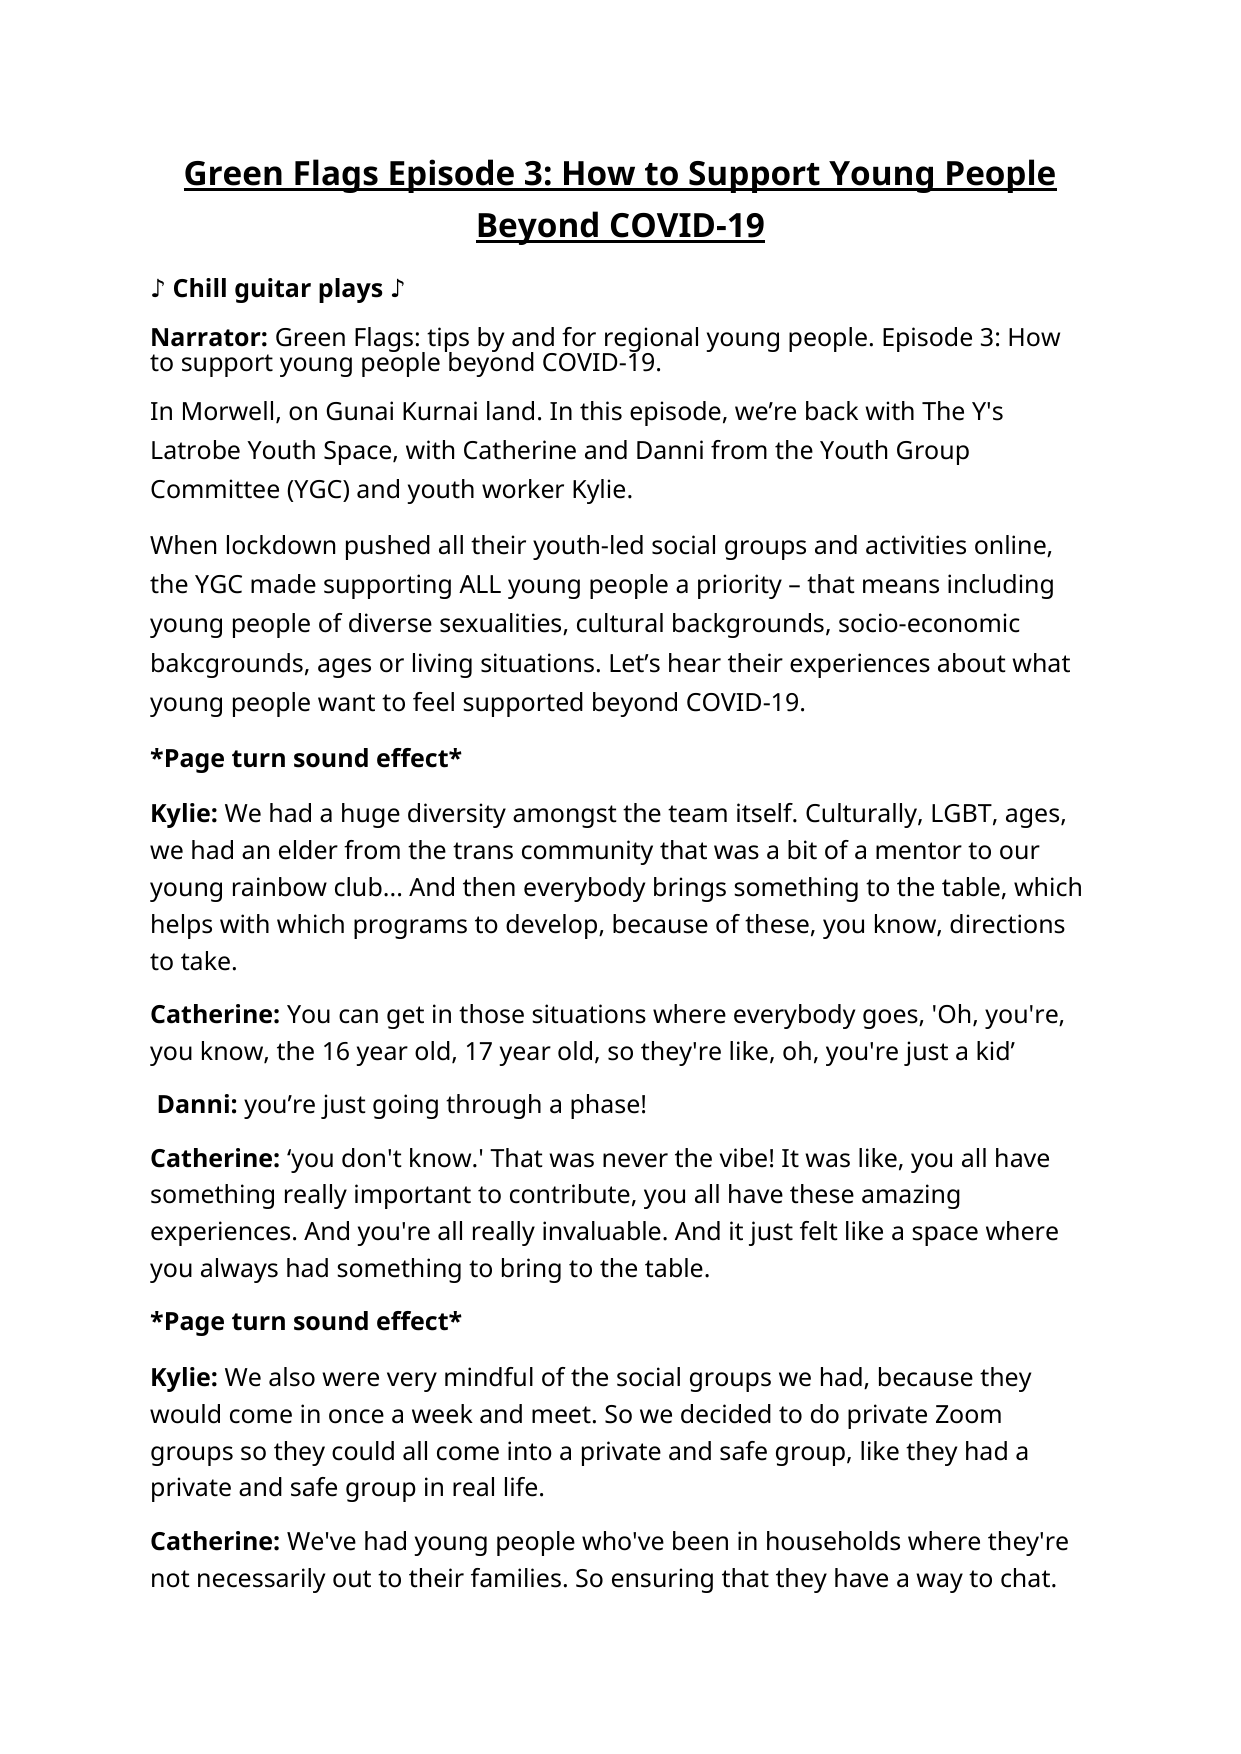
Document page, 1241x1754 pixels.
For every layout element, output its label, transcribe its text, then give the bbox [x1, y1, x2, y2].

text Danni: you’re just going through a phase! [150, 1087, 1090, 1121]
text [150, 1523, 1090, 1594]
text Narrator: Green Flags: tips by and for regional young people. Episode 3: How to support young people beyond COVID-19. [150, 327, 1090, 377]
text ♪ Chill guitar plays ♪ [150, 271, 1090, 305]
text *Page turn sound effect* [150, 1304, 1090, 1338]
text Catherine: ‘you don't know.' That was never the vibe! It was like, you all have something really important to contribute, you all have these amazing experiences. And you're all really invaluable. And it just felt like a space where you always had something to bring to the table. [150, 1140, 1090, 1284]
text In Morwell, on Gunai Kurnai land. In this episode, we’re back with The Y's Latrobe Youth Space, with Catherine and Danni from the Youth Group Committee (YGC) and youth worker Kylie. [150, 393, 1090, 506]
text Catherine: You can get in those situations where everybody goes, 'Oh, you're, you know, the 16 year old, 17 year old, so they're like, oh, you're just a kid’ [150, 997, 1090, 1067]
text Kylie: We had a huge diversity amongst the team itself. Culturally, LGBT, ages, we had an elder from the trans community that was a bit of a mentor to our young rainbow club... And then everybody brings something to the table, which helps with which programs to develop, because of these, you know, directions to take. [150, 796, 1090, 977]
text *Page turn sound effect* [150, 740, 1090, 774]
text When lockdown pushed all their youth-led social groups and activities online, the YGC made supporting ALL young people a priority – that means including young people of diverse sexualities, cultural backgrounds, socio-economic bakcgrounds, ages or living situations. Let’s hear their experiences about what young people want to feel supported beyond COVID-19. [150, 528, 1090, 718]
text Kylie: We also were very mindful of the social groups we had, because they would come in once a week and meet. So we decided to do private Zoom groups so they could all come into a private and safe group, like they had a private and safe group in real life. [150, 1360, 1090, 1504]
text Green Flags Episode 3: How to Support Young People Beyond COVID-19 [150, 150, 1090, 248]
